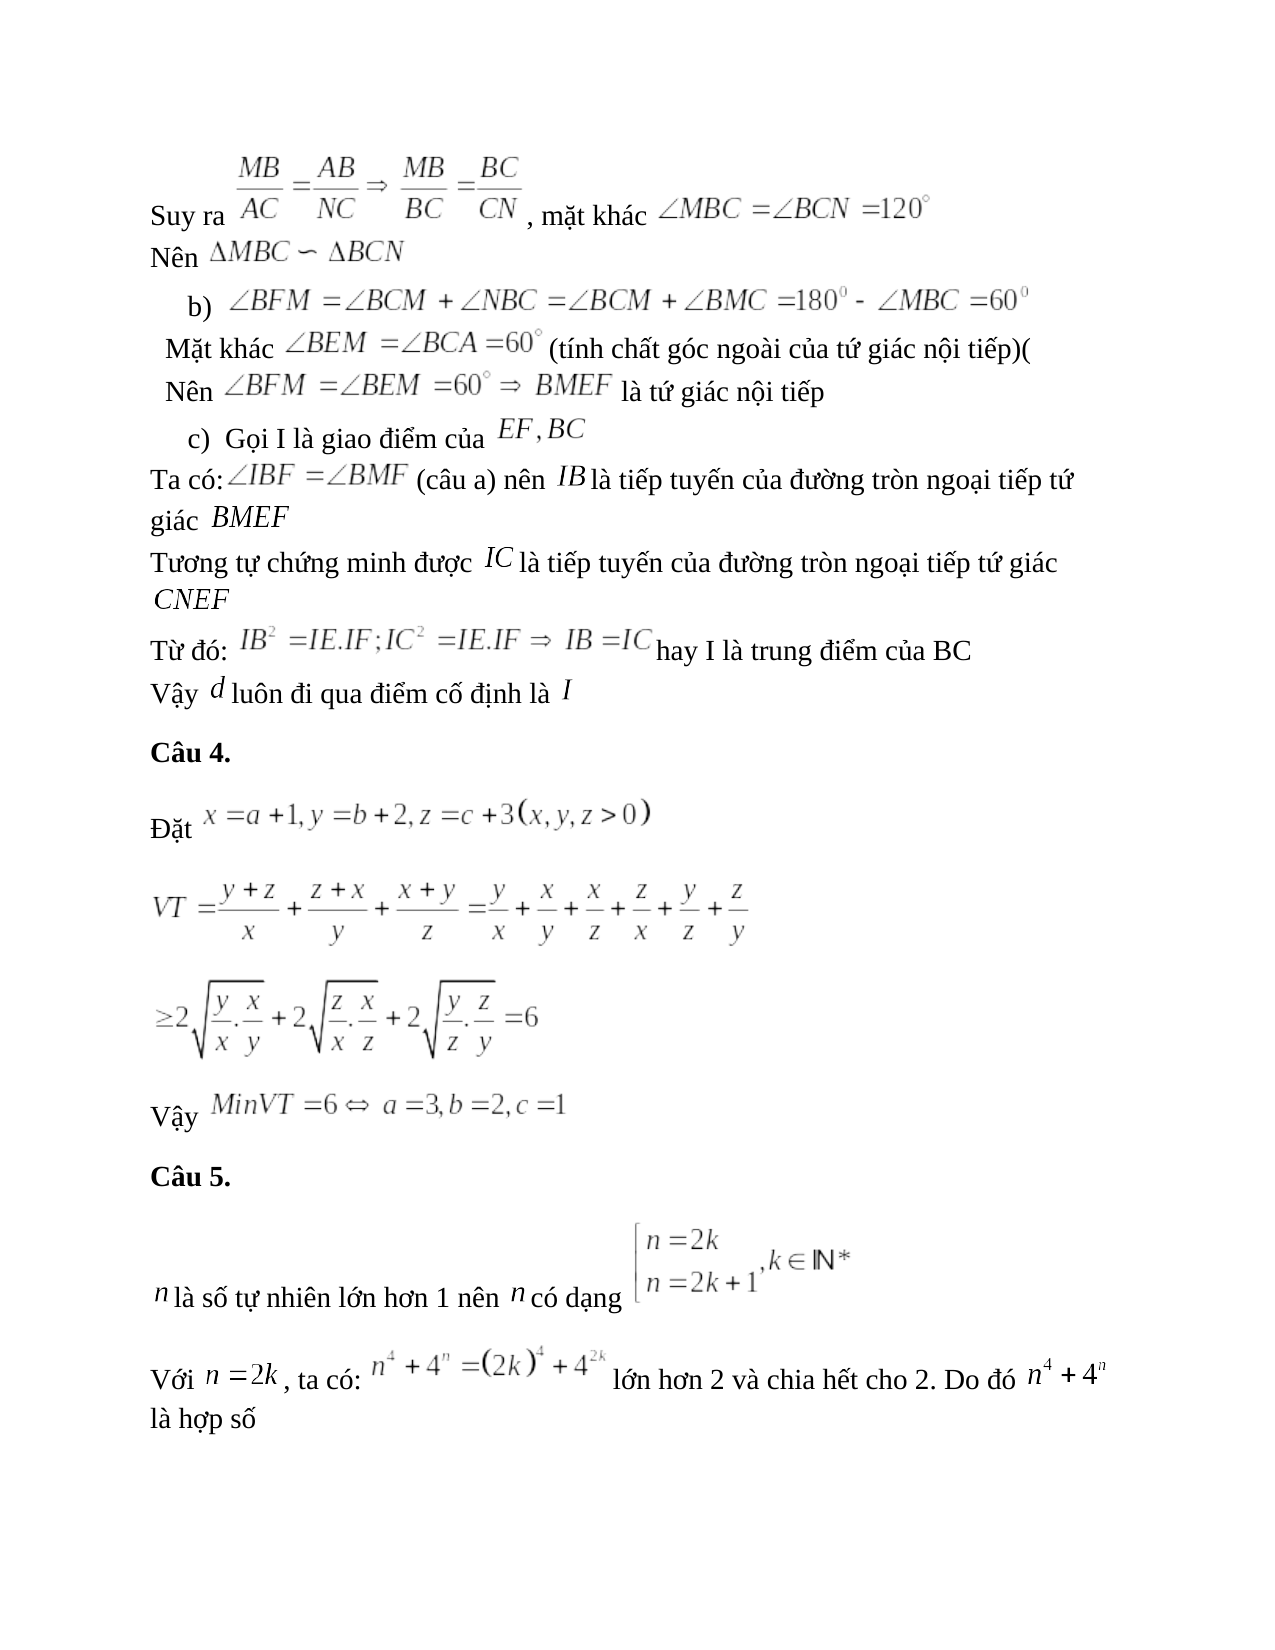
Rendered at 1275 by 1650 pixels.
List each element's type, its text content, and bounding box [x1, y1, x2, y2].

text Với , ta có: lớn hơn 2 và chia hết cho 2. Do đó là hợp số [150, 1339, 1125, 1434]
list Tương tự chứng minh được là tiếp tuyến của đường tròn ngoại tiếp tứ giác [150, 542, 1125, 614]
text Câu 5. [150, 1159, 1125, 1192]
list Từ đó: hay I là trung điểm của BC [150, 619, 1125, 667]
text Đặt [150, 795, 1125, 845]
list Nên là tứ giác nội tiếp [165, 370, 1125, 407]
text Câu 4. [150, 735, 1125, 769]
list Nên [150, 236, 1125, 274]
list Mặt khác (tính chất góc ngoài của tứ giác nội tiếp)( [165, 327, 1125, 365]
text là số tự nhiên lớn hơn 1 nên có dạng [150, 1218, 1125, 1314]
list Gọi I là giao điểm của [187, 412, 1125, 455]
list Suy ra , mặt khác [150, 150, 1125, 231]
list Vậy luôn đi qua điểm cố định là [150, 672, 1125, 709]
list Ta có:(câu a) nên là tiếp tuyến của đường tròn ngoại tiếp tứ giác [150, 460, 1125, 537]
text Vậy [150, 1089, 1125, 1133]
